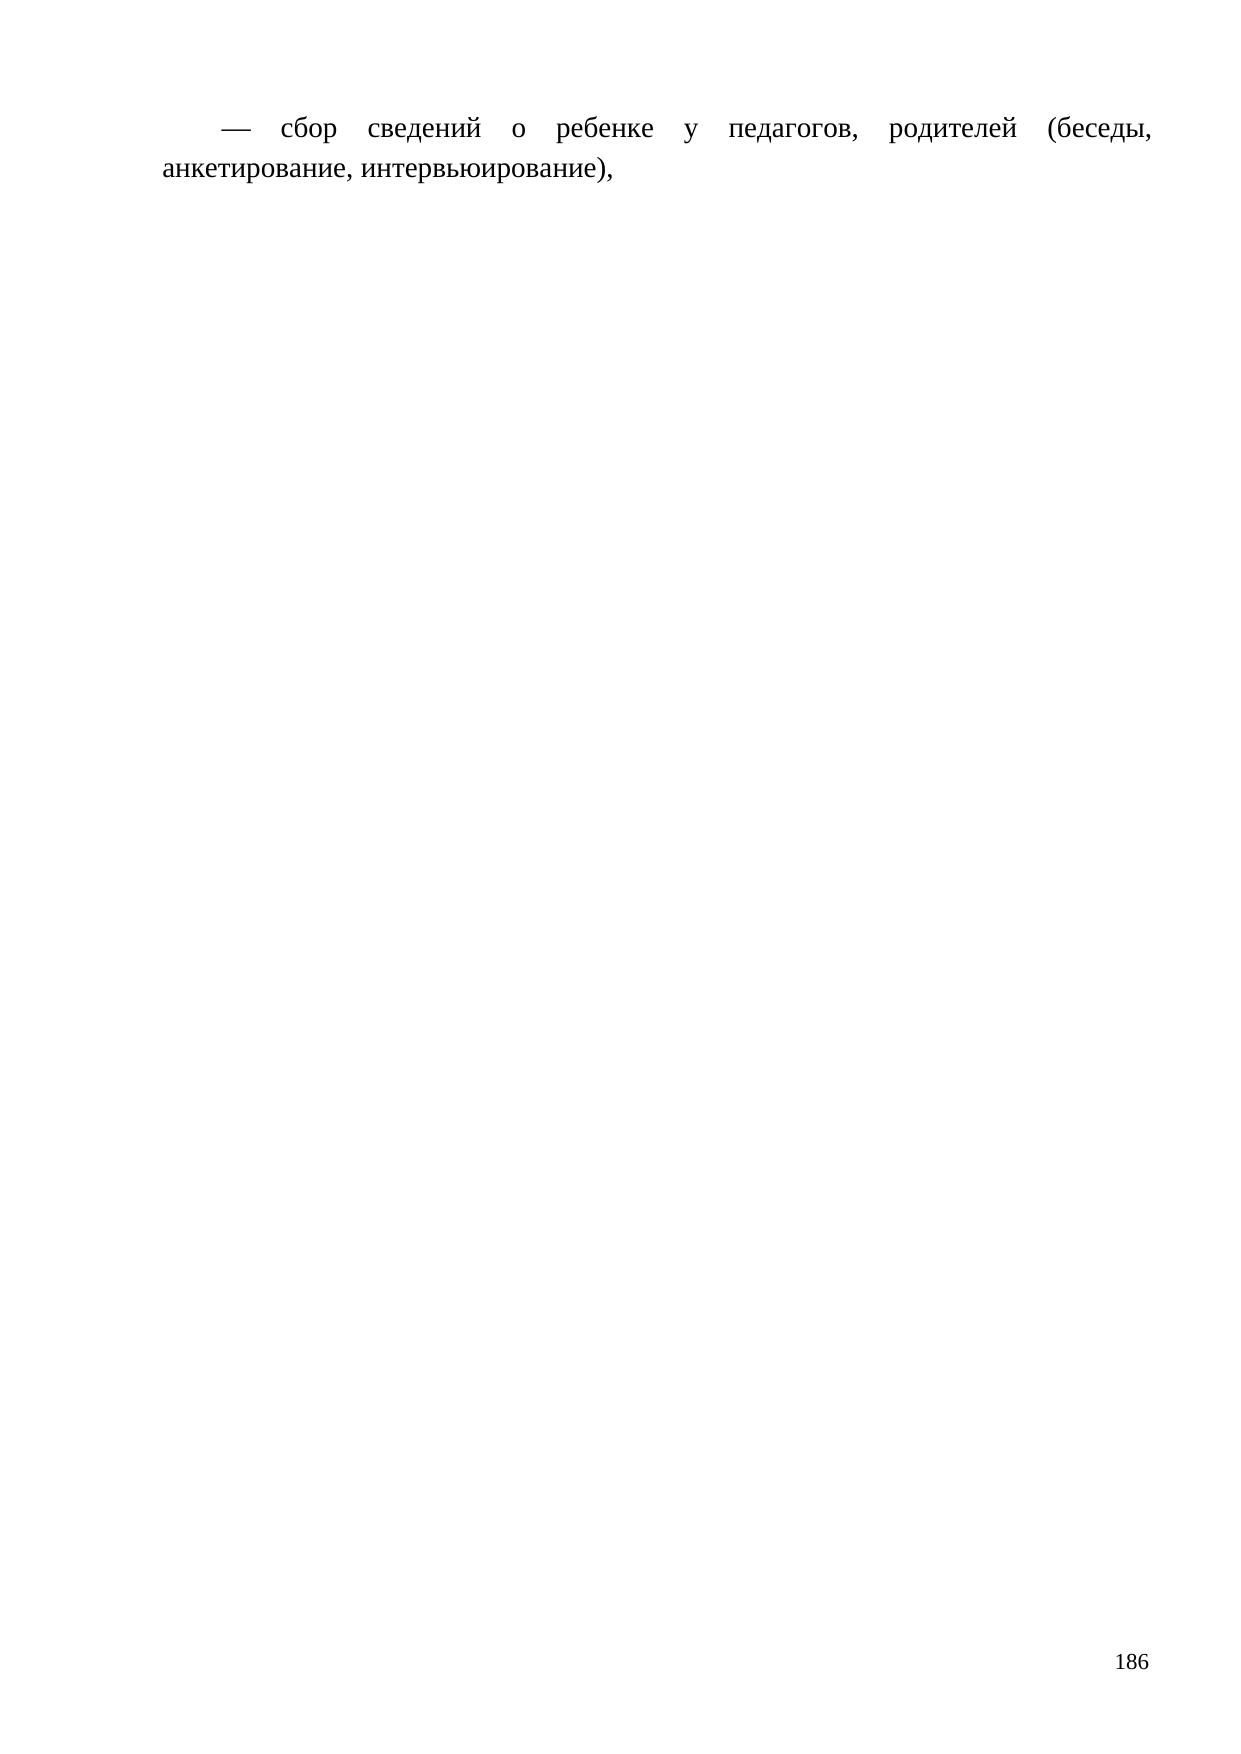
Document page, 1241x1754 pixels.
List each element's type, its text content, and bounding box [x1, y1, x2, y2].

list сбор сведений о ребенке у педагогов, родителей (беседы, анкетирование, интервьюирование), [162, 110, 1153, 184]
